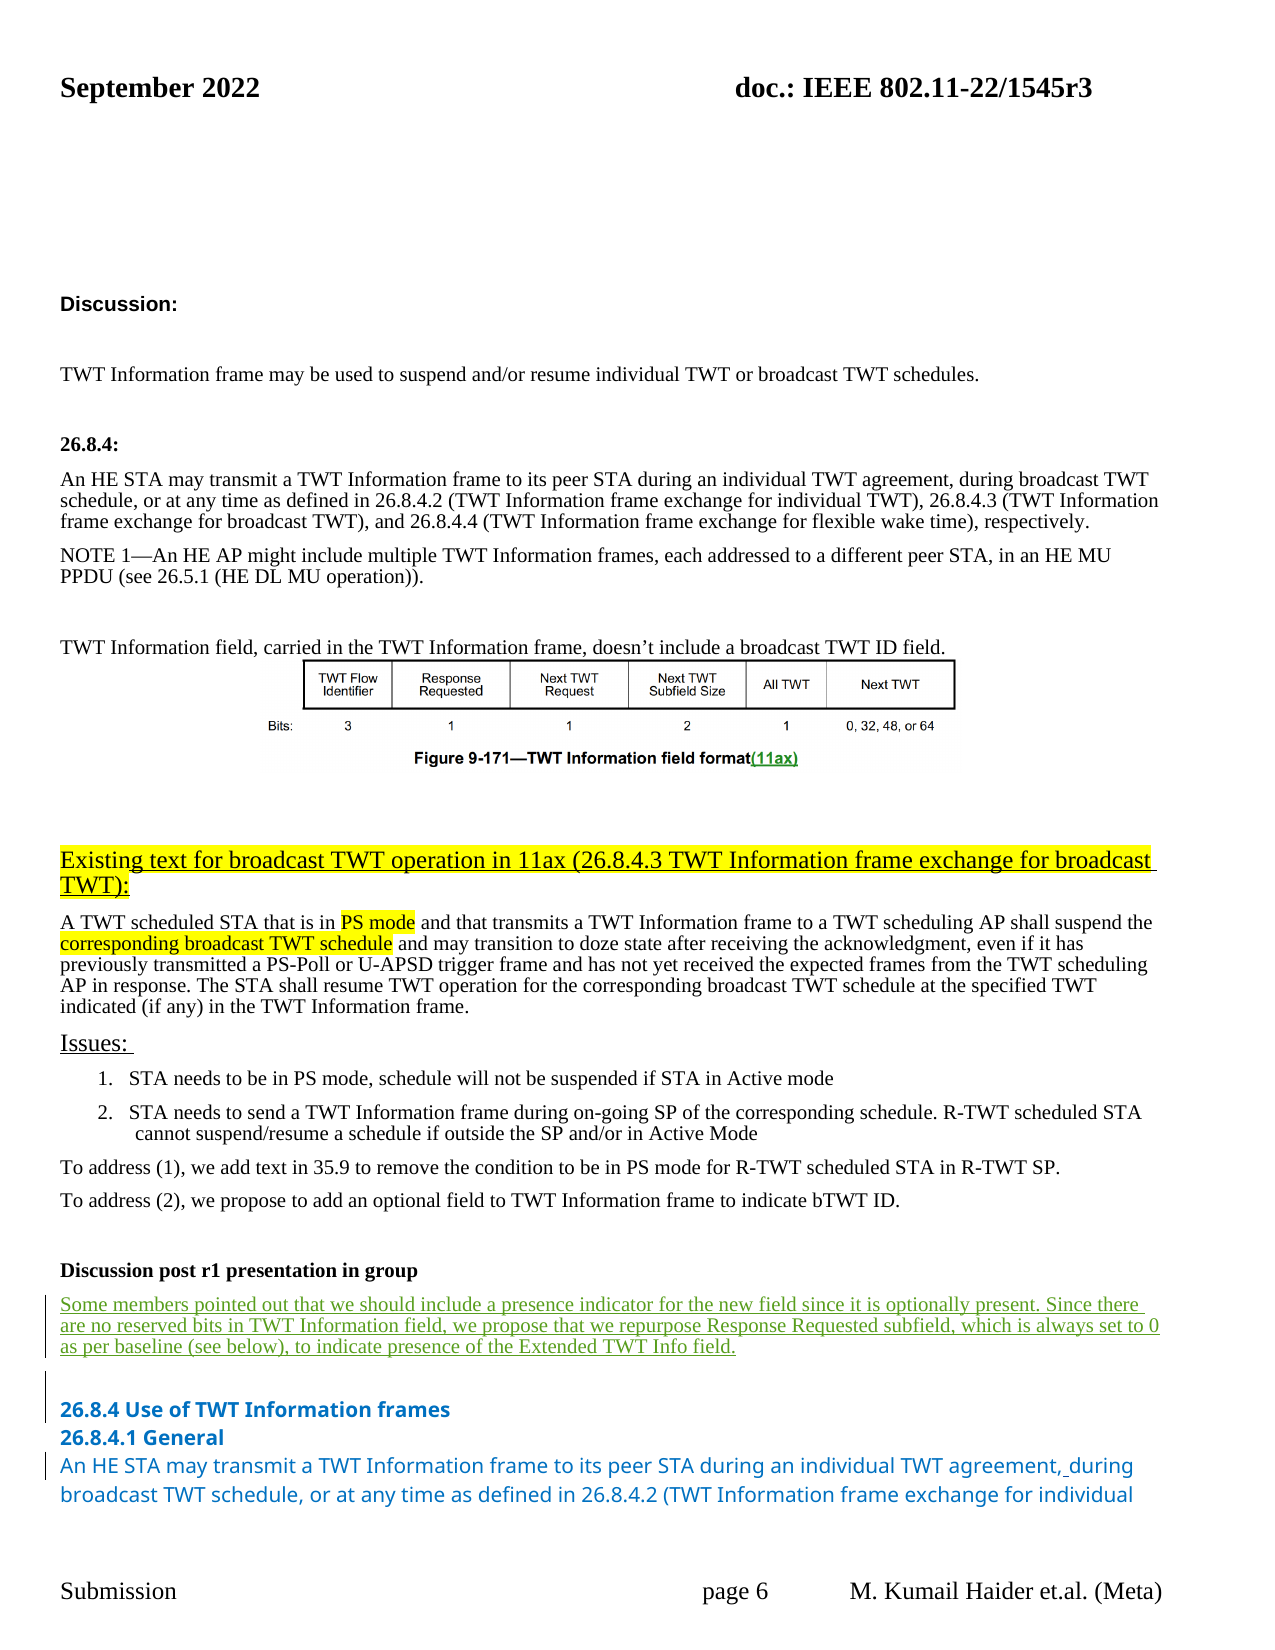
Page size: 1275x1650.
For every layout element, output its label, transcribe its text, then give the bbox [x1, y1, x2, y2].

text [60, 1452, 1162, 1508]
text 26.8.4.1 General [60, 1423, 1162, 1452]
list STA needs to be in PS mode, schedule will not be suspended if STA in Active mode [97, 1069, 1162, 1090]
list STA needs to send a TWT Information frame during on-going SP of the corresponding schedule. R-TWT scheduled STA cannot suspend/resume a schedule if outside the SP and/or in Active Mode [97, 1102, 1162, 1145]
text 26.8.4 Use of TWT Information frames [60, 1395, 1162, 1423]
text TWT Information field, carried in the TWT Information frame, doesn’t include a broadcast TWT ID field. [60, 637, 1162, 658]
text ﻿A TWT scheduled STA that is in PS mode and that transmits a TWT Information frame to a TWT scheduling AP shall suspend the corresponding broadcast TWT schedule and may transition to doze state after receiving the acknowledgment, even if it has previously transmitted a PS-Poll or U-APSD trigger frame and has not yet received the expected frames from the TWT scheduling AP in response. The STA shall resume TWT operation for the corresponding broadcast TWT schedule at the specified TWT indicated (if any) in the TWT Information frame. [60, 911, 1162, 1018]
text To address (1), we add text in 35.9 to remove the condition to be in PS mode for R-TWT scheduled STA in R-TWT SP. [60, 1157, 1162, 1178]
text To address (2), we propose to add an optional field to TWT Information frame to indicate bTWT ID. [60, 1191, 1162, 1212]
text 26.8.4: [60, 435, 1162, 456]
text Discussion: [60, 295, 1162, 316]
picture [260, 658, 963, 773]
text Issues: [60, 1031, 1162, 1056]
text TWT Information frame may be used to suspend and/or resume individual TWT or broadcast TWT schedules. [60, 365, 1162, 386]
text Existing text for broadcast TWT operation in 11ax (﻿26.8.4.3 TWT Information frame exchange for broadcast TWT): [129, 847, 1162, 899]
text NOTE 1—An HE AP might include multiple TWT Information frames, each addressed to a different peer STA, in an HE MU PPDU (see 26.5.1 (HE DL MU operation)). [60, 546, 1162, 588]
text ﻿An HE STA may transmit a TWT Information frame to its peer STA during an individual TWT agreement, during broadcast TWT schedule, or at any time as defined in 26.8.4.2 (TWT Information frame exchange for individual TWT), 26.8.4.3 (TWT Information frame exchange for broadcast TWT), and 26.8.4.4 (TWT Information frame exchange for flexible wake time), respectively. [60, 469, 1162, 533]
text Discussion post r1 presentation in group [60, 1261, 1162, 1282]
